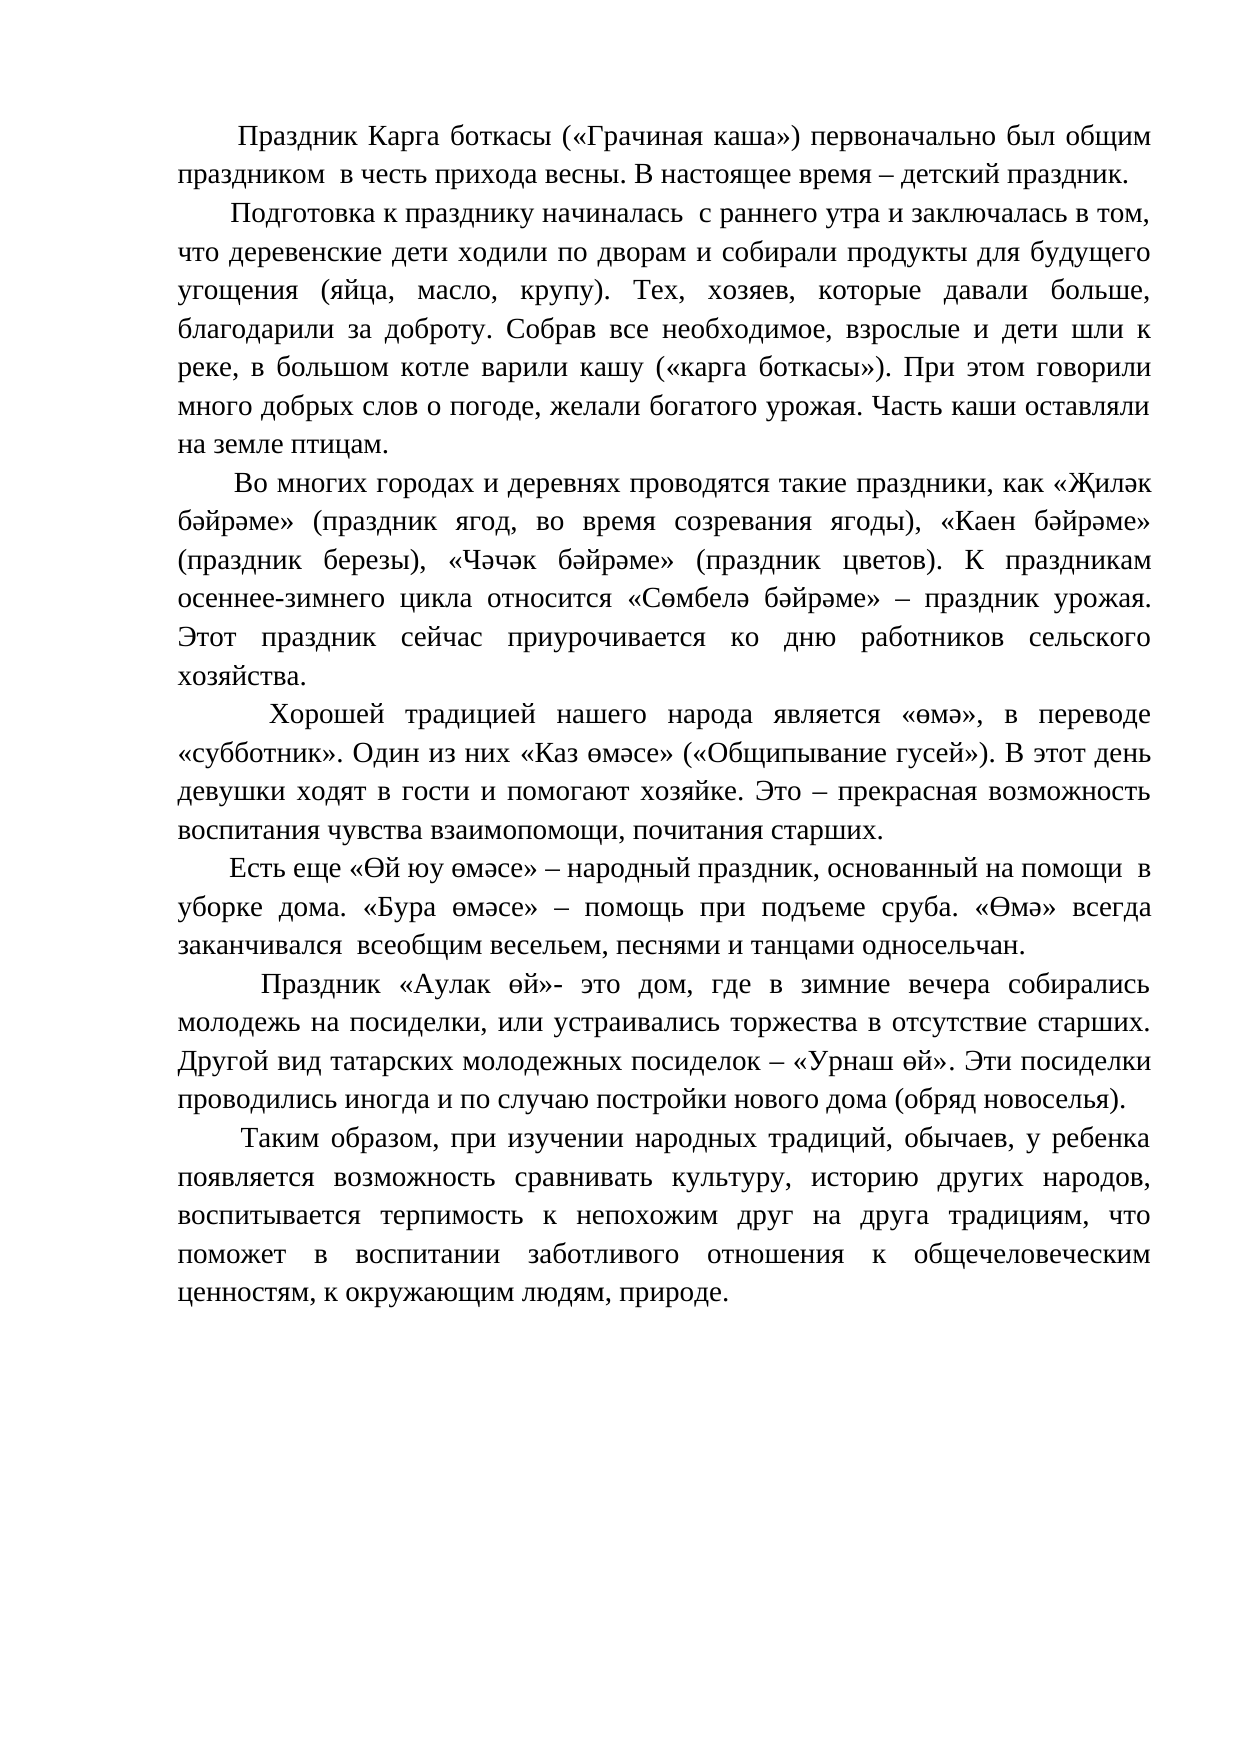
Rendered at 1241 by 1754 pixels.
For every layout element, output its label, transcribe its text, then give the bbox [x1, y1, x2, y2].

text Подготовка к празднику начиналась с раннего утра и заключалась в том, что деревенские дети ходили по дворам и собирали продукты для будущего угощения (яйца, масло, крупу). Тех, хозяев, которые давали больше, благодарили за доброту. Собрав все необходимое, взрослые и дети шли к реке, в большом котле варили кашу («карга боткасы»). При этом говорили много добрых слов о погоде, желали богатого урожая. Часть каши оставляли на земле птицам. [177, 195, 1152, 460]
text Есть еще «Өй юу өмәсе» – народный праздник, основанный на помощи в уборке дома. «Бура өмәсе» – помощь при подъеме сруба. «Өмә» всегда заканчивался всеобщим весельем, песнями и танцами односельчан. [177, 850, 1152, 961]
text Во многих городах и деревнях проводятся такие праздники, как «Җиләк бәйрәме» (праздник ягод, во время созревания ягоды), «Каен бәйрәме» (праздник березы), «Чәчәк бәйрәме» (праздник цветов). К праздникам осеннее-зимнего цикла относится «Сөмбелә бәйрәме» – праздник урожая. Этот праздник сейчас приурочивается ко дню работников сельского хозяйства. [177, 465, 1152, 691]
text Таким образом, при изучении народных традиций, обычаев, у ребенка появляется возможность сравнивать культуру, историю других народов, воспитывается терпимость к непохожим друг на друга традициям, что поможет в воспитании заботливого отношения к общечеловеческим ценностям, к окружающим людям, природе. [177, 1120, 1152, 1308]
text Хорошей традицией нашего народа является «өмә», в переводе «субботник». Один из них «Каз өмәсе» («Общипывание гусей»). В этот день девушки ходят в гости и помогают хозяйке. Это – прекрасная возможность воспитания чувства взаимопомощи, почитания старших. [177, 696, 1152, 845]
text Праздник Карга боткасы («Грачиная каша») первоначально был общим праздником в честь прихода весны. В настоящее время – детский праздник. [177, 118, 1152, 190]
text Праздник «Аулак өй»- это дом, где в зимние вечера собирались молодежь на посиделки, или устраивались торжества в отсутствие старших. Другой вид татарских молодежных посиделок – «Урнаш өй». Эти посиделки проводились иногда и по случаю постройки нового дома (обряд новоселья). [177, 966, 1152, 1115]
